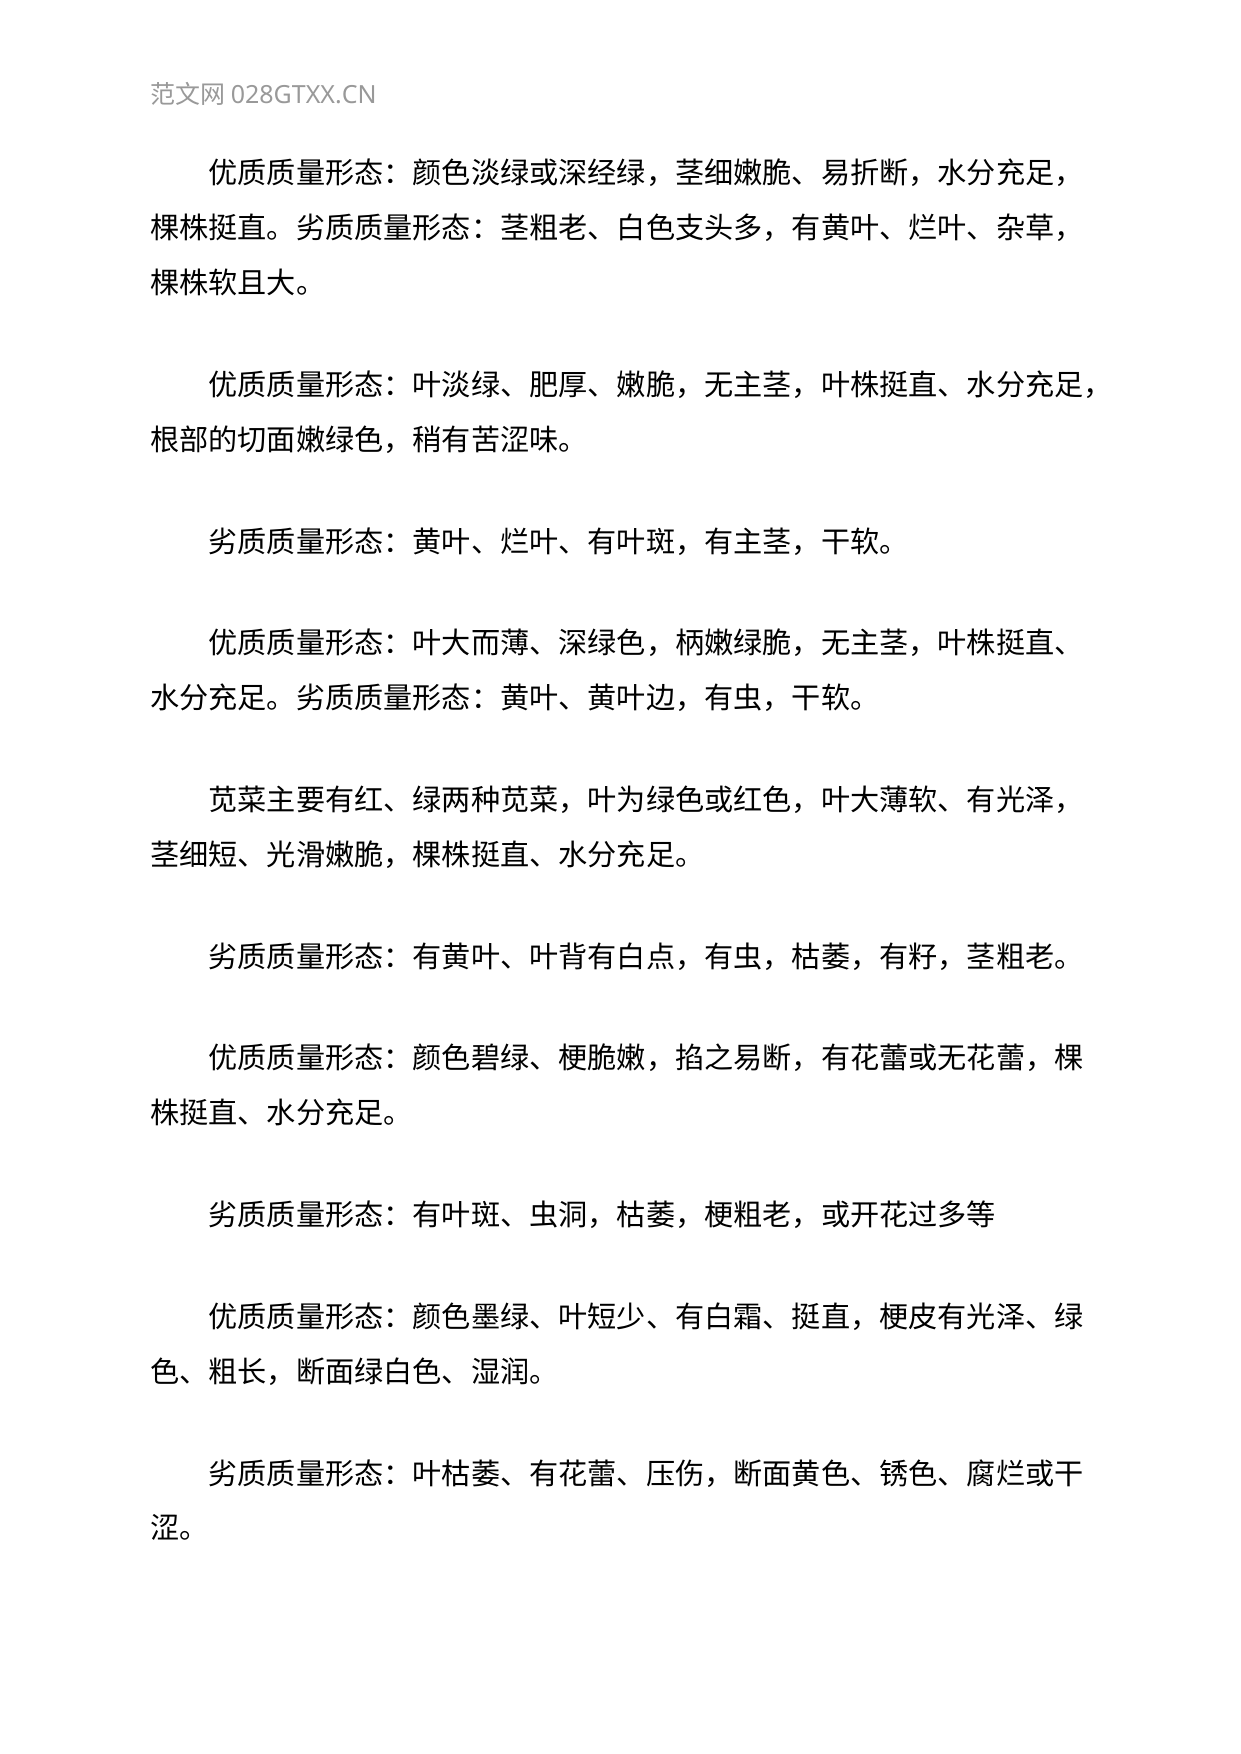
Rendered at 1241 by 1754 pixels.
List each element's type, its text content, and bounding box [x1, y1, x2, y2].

text 优质质量形态：颜色淡绿或深经绿，茎细嫩脆、易折断，水分充足，棵株挺直。劣质质量形态：茎粗老、白色支头多，有黄叶、烂叶、杂草，棵株软且大。 [150, 150, 1090, 302]
text 劣质质量形态：有黄叶、叶背有白点，有虫，枯萎，有籽，茎粗老。 [150, 933, 1090, 976]
text 苋菜主要有红、绿两种苋菜，叶为绿色或红色，叶大薄软、有光泽，茎细短、光滑嫩脆，棵株挺直、水分充足。 [150, 777, 1090, 874]
text 优质质量形态：叶大而薄、深绿色，柄嫩绿脆，无主茎，叶株挺直、水分充足。劣质质量形态：黄叶、黄叶边，有虫，干软。 [150, 620, 1090, 717]
text 劣质质量形态：叶枯萎、有花蕾、压伤，断面黄色、锈色、腐烂或干涩。 [150, 1450, 1090, 1547]
text 优质质量形态：颜色墨绿、叶短少、有白霜、挺直，梗皮有光泽、绿色、粗长，断面绿白色、湿润。 [150, 1293, 1090, 1391]
text 优质质量形态：叶淡绿、肥厚、嫩脆，无主茎，叶株挺直、水分充足，根部的切面嫩绿色，稍有苦涩味。 [150, 362, 1090, 459]
text 劣质质量形态：有叶斑、虫洞，枯萎，梗粗老，或开花过多等 [150, 1192, 1090, 1234]
text 劣质质量形态：黄叶、烂叶、有叶斑，有主茎，干软。 [150, 518, 1090, 561]
text 优质质量形态：颜色碧绿、梗脆嫩，掐之易断，有花蕾或无花蕾，棵株挺直、水分充足。 [150, 1035, 1090, 1132]
